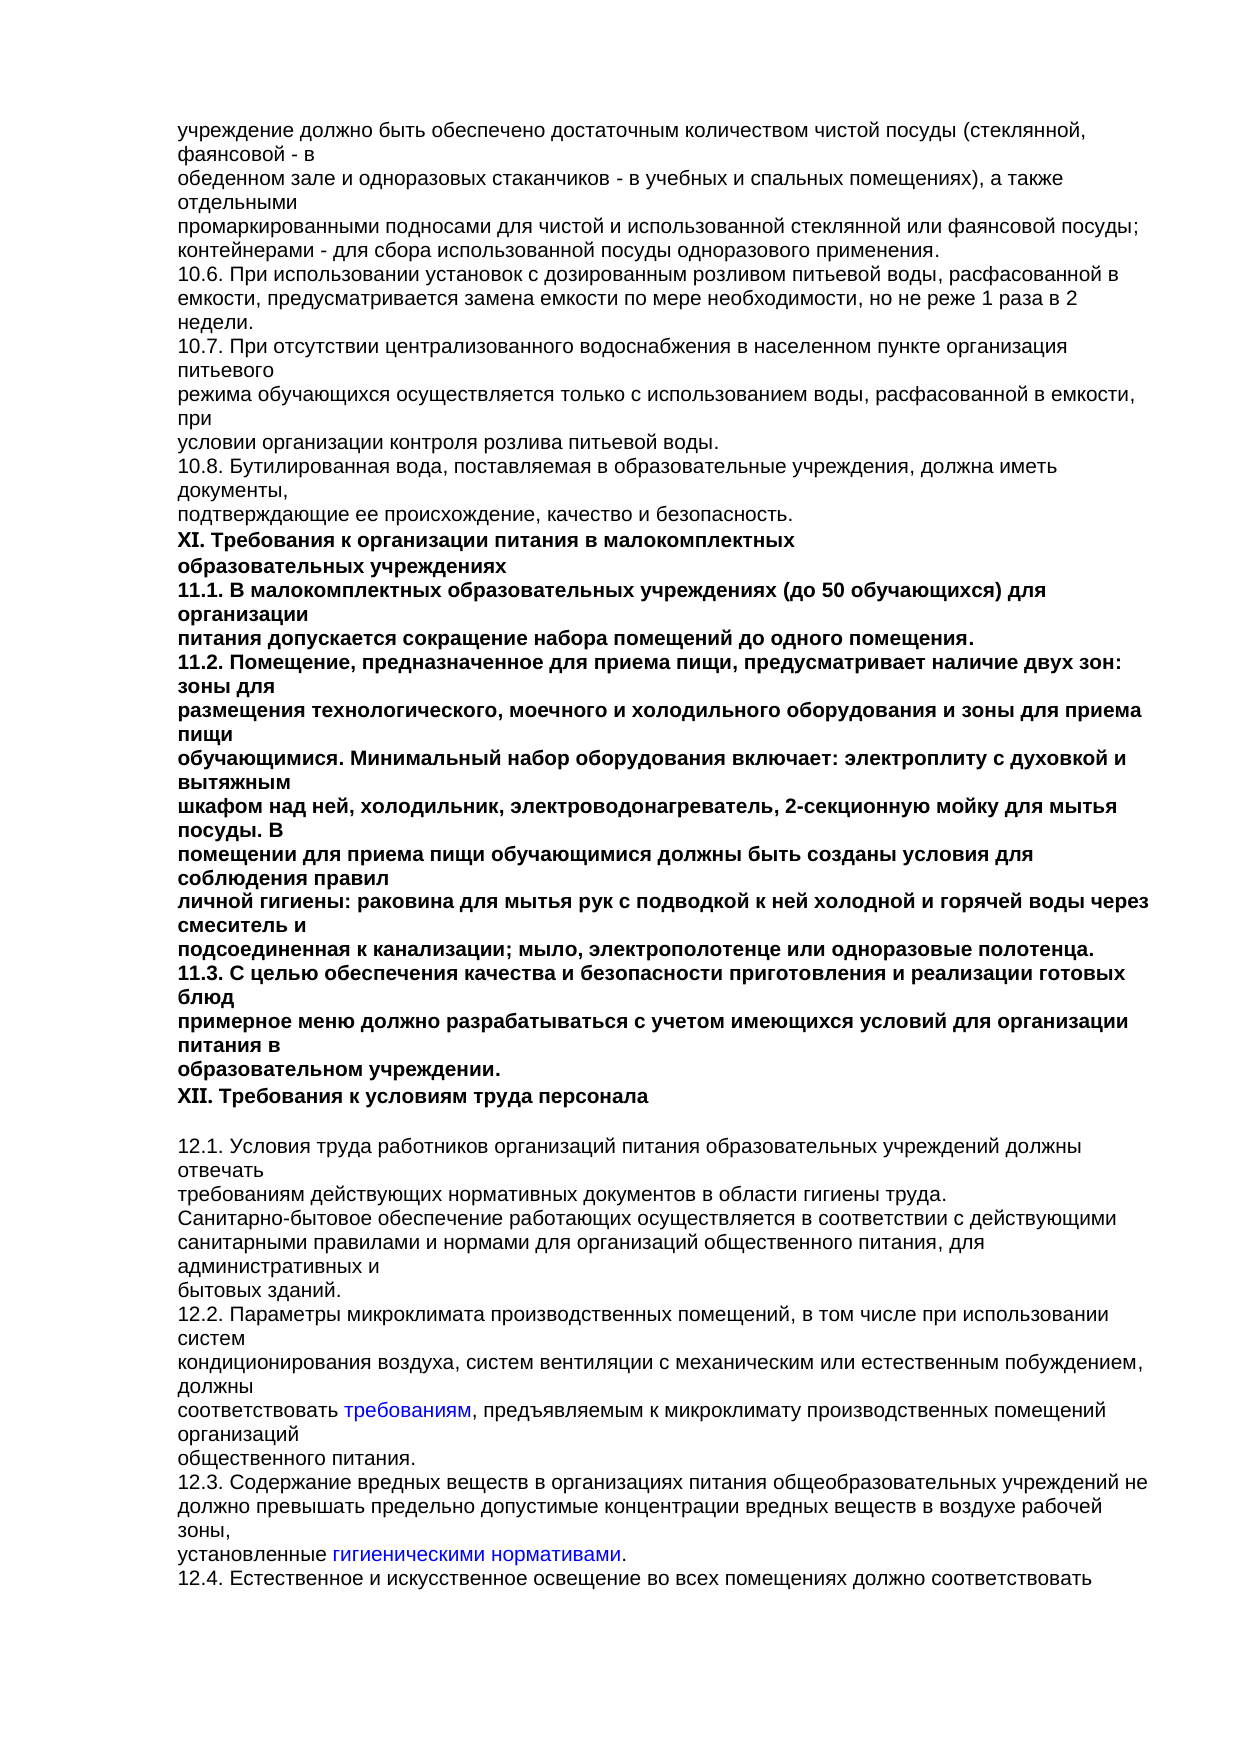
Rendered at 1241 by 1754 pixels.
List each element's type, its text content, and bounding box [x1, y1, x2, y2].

text 12.1. Условия труда работников организаций питания образовательных учреждений должны отвечать [177, 1134, 1152, 1182]
text 11.3. С целью обеспечения качества и безопасности приготовления и реализации готовых блюд [177, 961, 1152, 1009]
text режима обучающихся осуществляется только с использованием воды, расфасованной в емкости, при [177, 382, 1152, 429]
text санитарными правилами и нормами для организаций общественного питания, для административных и [177, 1230, 1152, 1278]
text размещения технологического, моечного и холодильного оборудования и зоны для приема пищи [177, 698, 1152, 746]
text 12.2. Параметры микроклимата производственных помещений, в том числе при использовании систем [177, 1302, 1152, 1350]
text требованиям действующих нормативных документов в области гигиены труда. [177, 1182, 1152, 1206]
text учреждение должно быть обеспечено достаточным количеством чистой посуды (стеклянной, фаянсовой - в [177, 118, 1152, 166]
text Санитарно-бытовое обеспечение работающих осуществляется в соответствии с действующими [177, 1206, 1152, 1230]
text промаркированными подносами для чистой и использованной стеклянной или фаянсовой посуды; [177, 214, 1152, 238]
text бытовых зданий. [177, 1278, 1152, 1302]
text обеденном зале и одноразовых стаканчиков - в учебных и спальных помещениях), а также отдельными [177, 166, 1152, 214]
text 10.6. При использовании установок с дозированным розливом питьевой воды, расфасованной в [177, 262, 1152, 286]
text 10.8. Бутилированная вода, поставляемая в образовательные учреждения, должна иметь документы, [177, 453, 1152, 501]
text шкафом над ней, холодильник, электроводонагреватель, 2-секционную мойку для мытья посуды. В [177, 793, 1152, 841]
text должно превышать предельно допустимые концентрации вредных веществ в воздухе рабочей зоны, [177, 1494, 1152, 1542]
text 12.4. Естественное и искусственное освещение во всех помещениях должно соответствовать [177, 1566, 1152, 1589]
text 11.2. Помещение, предназначенное для приема пищи, предусматривает наличие двух зон: зоны для [177, 650, 1152, 698]
text подтверждающие ее происхождение, качество и безопасность. [177, 501, 1152, 525]
text личной гигиены: раковина для мытья рук с подводкой к ней холодной и горячей воды через смеситель и [177, 889, 1152, 937]
text 10.7. При отсутствии централизованного водоснабжения в населенном пункте организация питьевого [177, 334, 1152, 382]
text подсоединенная к канализации; мыло, электрополотенце или одноразовые полотенца. [177, 937, 1152, 961]
text питания допускается сокращение набора помещений до одного помещения. [177, 626, 1152, 650]
text 11.1. В малокомплектных образовательных учреждениях (до 50 обучающихся) для организации [177, 578, 1152, 626]
text образовательных учреждениях [177, 554, 1152, 578]
text обучающимися. Минимальный набор оборудования включает: электроплиту с духовкой и вытяжным [177, 746, 1152, 793]
text XI. Требования к организации питания в малокомплектных [177, 525, 1152, 554]
text кондиционирования воздуха, систем вентиляции с механическим или естественным побуждением, должны [177, 1350, 1152, 1398]
text общественного питания. [177, 1446, 1152, 1470]
text образовательном учреждении. [177, 1057, 1152, 1081]
text XII. Требования к условиям труда персонала [177, 1081, 1152, 1109]
text контейнерами - для сбора использованной посуды одноразового применения. [177, 238, 1152, 262]
text условии организации контроля розлива питьевой воды. [177, 429, 1152, 453]
text примерное меню должно разрабатываться с учетом имеющихся условий для организации питания в [177, 1009, 1152, 1057]
text 12.3. Содержание вредных веществ в организациях питания общеобразовательных учреждений не [177, 1470, 1152, 1494]
text установленные гигиеническими нормативами. [177, 1542, 1152, 1566]
text соответствовать требованиям, предъявляемым к микроклимату производственных помещений организаций [177, 1398, 1152, 1446]
text помещении для приема пищи обучающимися должны быть созданы условия для соблюдения правил [177, 841, 1152, 889]
text емкости, предусматривается замена емкости по мере необходимости, но не реже 1 раза в 2 недели. [177, 286, 1152, 334]
